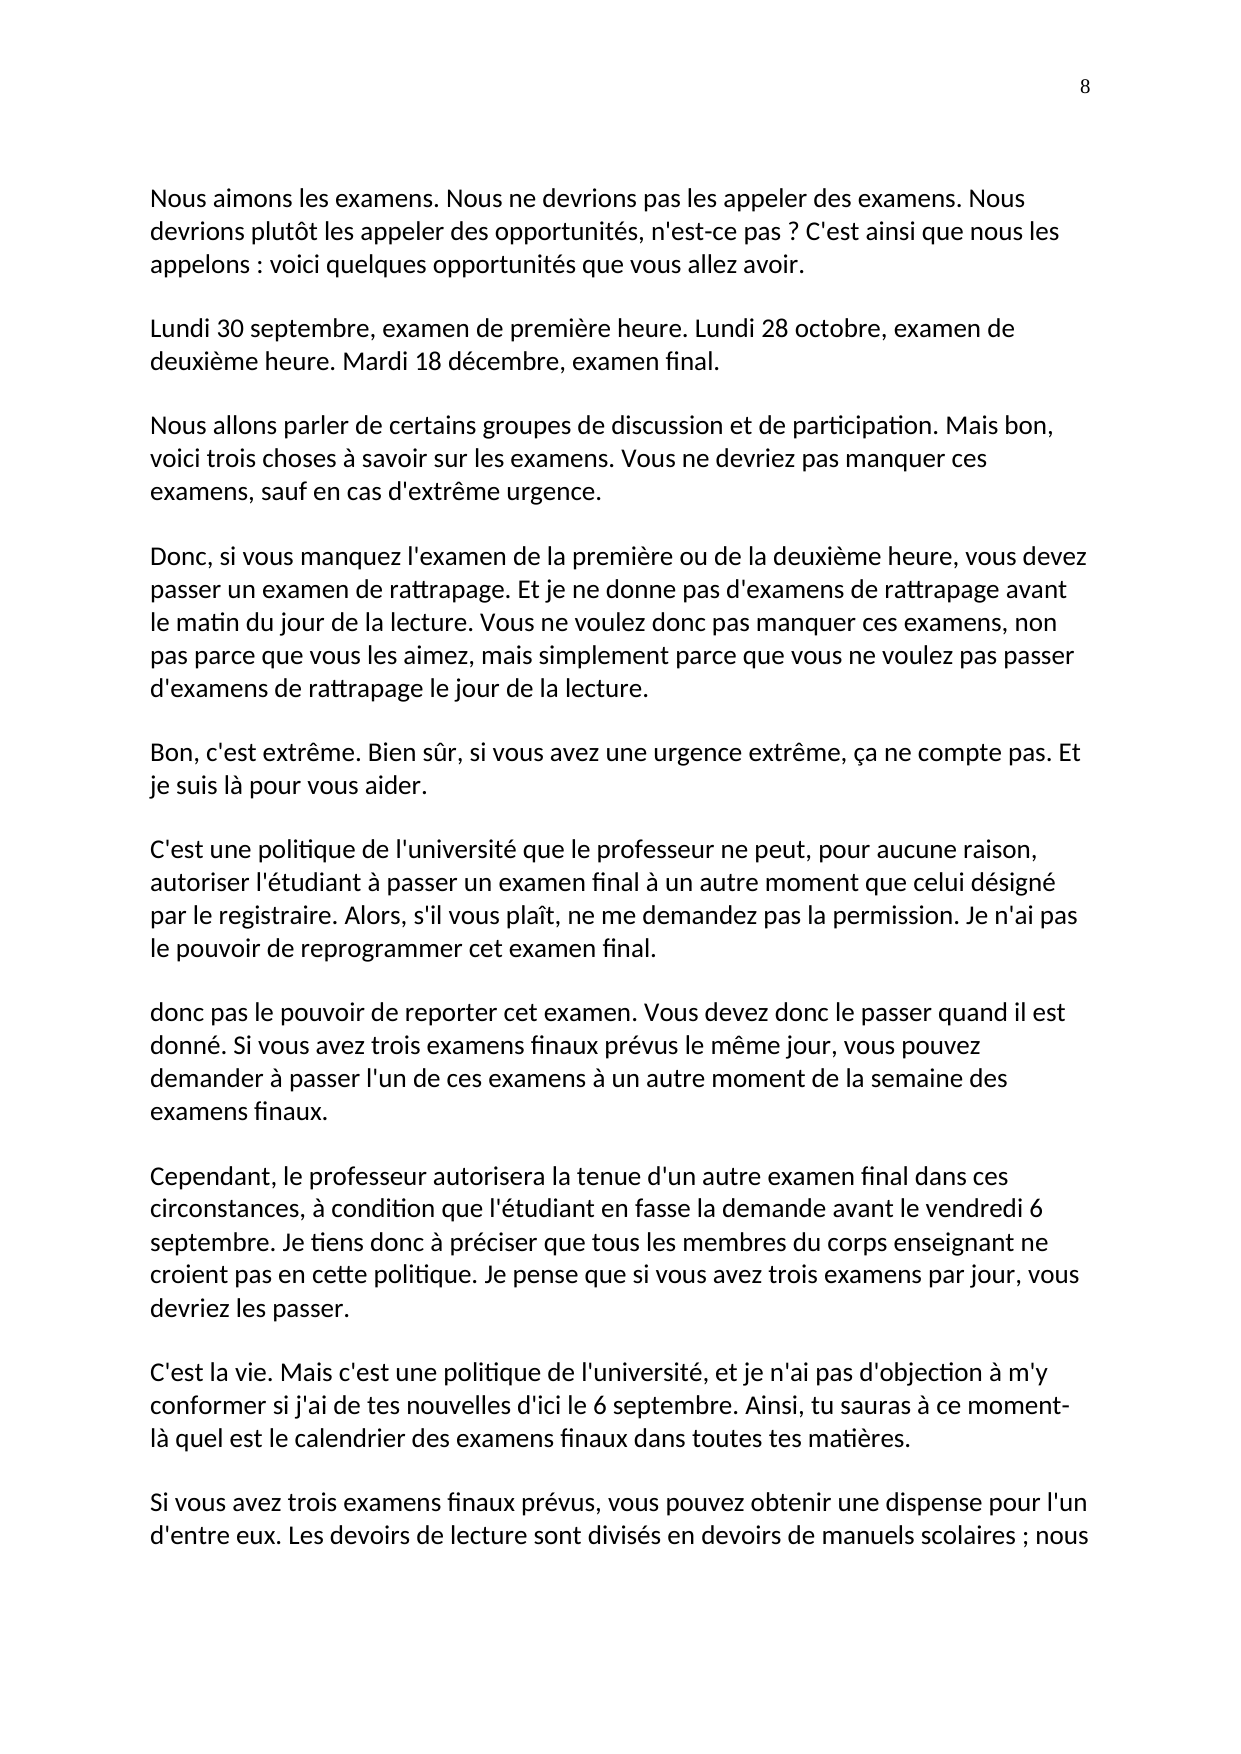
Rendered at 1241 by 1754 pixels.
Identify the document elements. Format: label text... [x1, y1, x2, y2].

text Lundi 30 septembre, examen de première heure. Lundi 28 octobre, examen de deuxième heure. Mardi 18 décembre, examen final. [150, 311, 1090, 377]
text Nous aimons les examens. Nous ne devrions pas les appeler des examens. Nous devrions plutôt les appeler des opportunités, n'est-ce pas ? C'est ainsi que nous les appelons : voici quelques opportunités que vous allez avoir. [150, 181, 1090, 280]
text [150, 1485, 1090, 1551]
text C'est une politique de l'université que le professeur ne peut, pour aucune raison, autoriser l'étudiant à passer un examen final à un autre moment que celui désigné par le registraire. Alors, s'il vous plaît, ne me demandez pas la permission. Je n'ai pas le pouvoir de reprogrammer cet examen final. [150, 832, 1090, 964]
text Donc, si vous manquez l'examen de la première ou de la deuxième heure, vous devez passer un examen de rattrapage. Et je ne donne pas d'examens de rattrapage avant le matin du jour de la lecture. Vous ne voulez donc pas manquer ces examens, non pas parce que vous les aimez, mais simplement parce que vous ne voulez pas passer d'examens de rattrapage le jour de la lecture. [150, 539, 1090, 704]
text Nous allons parler de certains groupes de discussion et de participation. Mais bon, voici trois choses à savoir sur les examens. Vous ne devriez pas manquer ces examens, sauf en cas d'extrême urgence. [150, 408, 1090, 508]
text Cependant, le professeur autorisera la tenue d'un autre examen final dans ces circonstances, à condition que l'étudiant en fasse la demande avant le vendredi 6 septembre. Je tiens donc à préciser que tous les membres du corps enseignant ne croient pas en cette politique. Je pense que si vous avez trois examens par jour, vous devriez les passer. [150, 1159, 1090, 1324]
text Bon, c'est extrême. Bien sûr, si vous avez une urgence extrême, ça ne compte pas. Et je suis là pour vous aider. [150, 735, 1090, 801]
text C'est la vie. Mais c'est une politique de l'université, et je n'ai pas d'objection à m'y conformer si j'ai de tes nouvelles d'ici le 6 septembre. Ainsi, tu sauras à ce moment-là quel est le calendrier des examens finaux dans toutes tes matières. [150, 1355, 1090, 1454]
text donc pas le pouvoir de reporter cet examen. Vous devez donc le passer quand il est donné. Si vous avez trois examens finaux prévus le même jour, vous pouvez demander à passer l'un de ces examens à un autre moment de la semaine des examens finaux. [150, 995, 1090, 1127]
